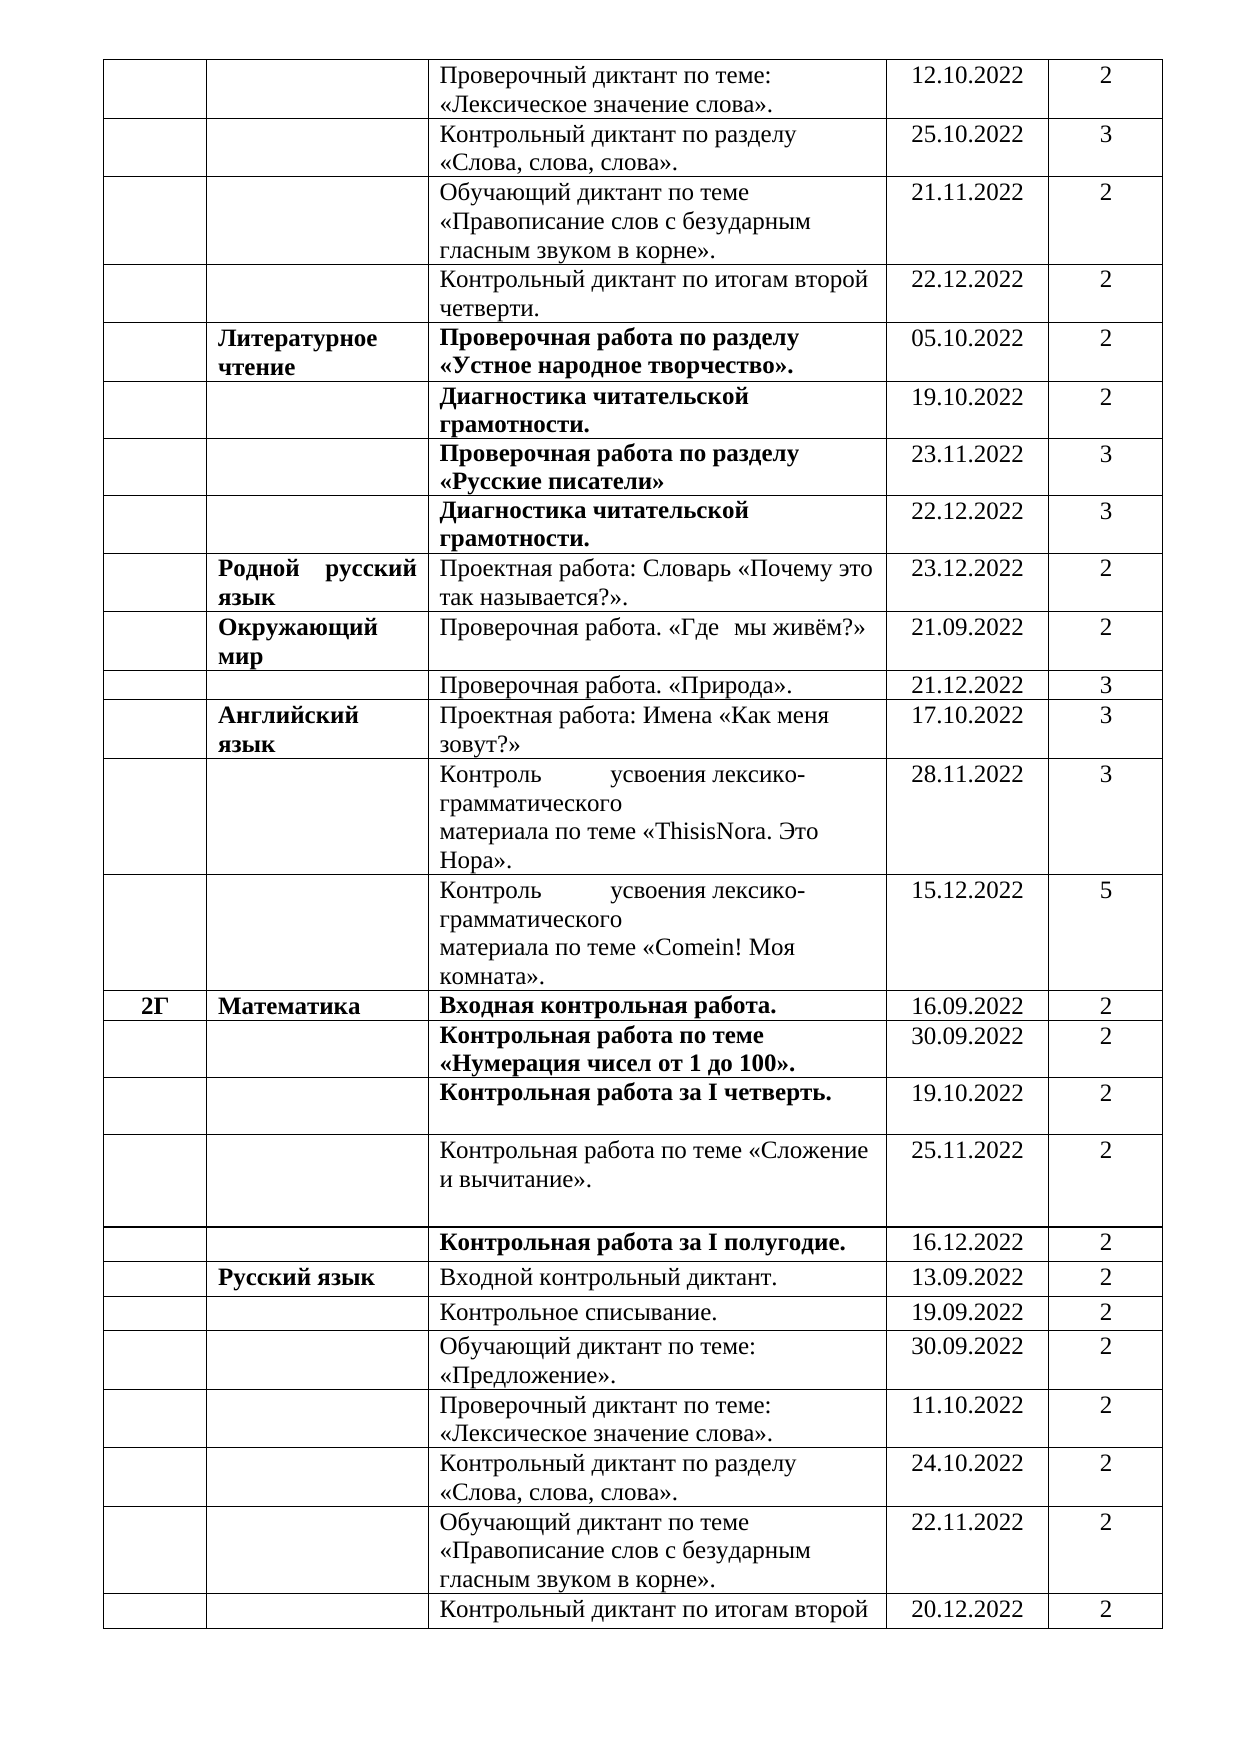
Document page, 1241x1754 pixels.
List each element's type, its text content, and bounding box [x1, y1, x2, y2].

table_cell 2 [1049, 1594, 1162, 1628]
table_cell Проверочная работа. «Природа». [429, 671, 886, 699]
table_cell [207, 1228, 428, 1261]
table_cell 21.12.2022 [887, 671, 1048, 699]
table_cell [207, 496, 428, 552]
table_cell Английский язык [207, 700, 428, 758]
table_cell Математика [207, 991, 428, 1020]
table_cell 19.09.2022 [887, 1297, 1048, 1330]
table_cell 2 [1049, 612, 1162, 669]
table_cell Окружающий мир [207, 612, 428, 669]
table_cell [207, 1448, 428, 1506]
table_cell [207, 671, 428, 699]
table_cell 30.09.2022 [887, 1331, 1048, 1389]
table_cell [429, 1594, 886, 1628]
table_cell [104, 1507, 206, 1593]
table_cell 3 [1049, 671, 1162, 699]
table_cell [207, 177, 428, 263]
table_cell 22.12.2022 [887, 265, 1048, 322]
table_cell 19.10.2022 [887, 1078, 1048, 1134]
table_cell 12.10.2022 [887, 60, 1048, 118]
table_cell [104, 1262, 206, 1296]
table_cell Контрольный диктант по разделу «Слова, слова, слова». [429, 1448, 886, 1506]
table_cell Проверочный диктант по теме: «Лексическое значение слова». [429, 1390, 886, 1447]
table_cell 2 [1049, 1448, 1162, 1506]
table_cell 19.10.2022 [887, 382, 1048, 438]
table_cell 2 [1049, 177, 1162, 263]
table_cell [104, 382, 206, 438]
table_cell [207, 1297, 428, 1330]
table_cell [104, 1021, 206, 1077]
table_cell [207, 1331, 428, 1389]
table_cell [104, 177, 206, 263]
table_cell 3 [1049, 759, 1162, 874]
table_cell [207, 875, 428, 990]
table_cell 3 [1049, 700, 1162, 758]
table_cell 17.10.2022 [887, 700, 1048, 758]
table_cell Входной контрольный диктант. [429, 1262, 886, 1296]
table_cell [104, 671, 206, 699]
table_cell [104, 759, 206, 874]
table_cell 30.09.2022 [887, 1021, 1048, 1077]
table_cell 23.12.2022 [887, 554, 1048, 611]
table_cell 22.11.2022 [887, 1507, 1048, 1593]
table_cell Контрольная работа по теме «Нумерация чисел от 1 до 100». [764, 1021, 886, 1077]
table_cell Контрольный диктант по итогам второй четверти. [429, 265, 886, 322]
table_cell [104, 323, 206, 381]
table_cell Родной русский язык [207, 554, 428, 611]
table_cell [207, 265, 428, 322]
table_cell Входная контрольная работа. [429, 991, 886, 1020]
table_cell [104, 1297, 206, 1330]
table_cell Проектная работа: Имена «Как меня зовут?» [429, 700, 886, 758]
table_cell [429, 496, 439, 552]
table_cell Обучающий диктант по теме: «Предложение». [429, 1331, 886, 1389]
table_cell 22.12.2022 [887, 496, 1048, 552]
table_cell Контрольная работа за I четверть. [429, 1078, 886, 1134]
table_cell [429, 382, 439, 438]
table_cell [207, 1021, 428, 1077]
table_cell [104, 439, 206, 495]
table_cell 16.12.2022 [887, 1228, 1048, 1261]
table_cell [207, 119, 428, 176]
table_cell [207, 1390, 428, 1447]
table_cell [207, 439, 428, 495]
table_cell [207, 1078, 428, 1134]
table_cell 2 [1049, 1390, 1162, 1447]
table_cell [207, 1135, 428, 1226]
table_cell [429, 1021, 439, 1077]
table_cell 25.10.2022 [887, 119, 1048, 176]
table_cell [104, 1448, 206, 1506]
table_cell [207, 759, 428, 874]
table_cell Проверочная работа. «Где мы живём?» [429, 612, 886, 669]
table_cell [104, 1228, 206, 1261]
table_cell 2 [1049, 1078, 1162, 1134]
table_cell [104, 60, 206, 118]
table_cell Контрольный диктант по разделу «Слова, слова, слова». [429, 119, 886, 176]
table_cell [207, 60, 428, 118]
table_cell [104, 1135, 206, 1226]
table_cell 2 [1049, 323, 1162, 381]
table_cell 05.10.2022 [887, 323, 1048, 381]
table_cell Контрольная работа по теме «Сложение и вычитание». [429, 1135, 886, 1226]
table_cell [104, 119, 206, 176]
table_cell 21.11.2022 [887, 177, 1048, 263]
table_cell [104, 265, 206, 322]
table_cell [207, 382, 428, 438]
table_cell [104, 1078, 206, 1134]
table_cell [104, 612, 206, 669]
table_cell 2 [1049, 265, 1162, 322]
table_cell 2 [1049, 382, 1162, 438]
table_cell Контроль усвоения лексико-грамматического материала по теме «Comein! Моя комната». [429, 875, 886, 990]
table_cell Проверочная работа по разделу «Устное народное творчество». [429, 323, 886, 381]
table_cell 16.09.2022 [887, 991, 1048, 1020]
table_cell 23.11.2022 [887, 439, 1048, 495]
table_cell 11.10.2022 [887, 1390, 1048, 1447]
table_cell 25.11.2022 [887, 1135, 1048, 1226]
table_cell [104, 554, 206, 611]
table_cell Контроль усвоения лексико-грамматического материала по теме «ThisisNora. Это Нора». [429, 759, 886, 874]
table_cell [104, 875, 206, 990]
table_cell 2Г [104, 991, 206, 1020]
table_cell 20.12.2022 [887, 1594, 1048, 1628]
table_cell 15.12.2022 [887, 875, 1048, 990]
table_cell [104, 1331, 206, 1389]
table_cell 2 [1049, 1297, 1162, 1330]
table_cell 5 [1049, 875, 1162, 990]
table_cell 2 [1049, 1331, 1162, 1389]
table_cell 3 [1049, 496, 1162, 552]
table_cell 3 [1049, 119, 1162, 176]
table_cell Контрольная работа за I полугодие. [429, 1228, 886, 1261]
table_cell Обучающий диктант по теме «Правописание слов с безударным гласным звуком в корне». [429, 1507, 886, 1593]
table_cell [104, 1594, 206, 1628]
table_cell 28.11.2022 [887, 759, 1048, 874]
table_cell [207, 1507, 428, 1593]
table_cell Проектная работа: Словарь «Почему это так называется?». [429, 554, 886, 611]
table_cell 2 [1049, 1507, 1162, 1593]
table_cell 21.09.2022 [887, 612, 1048, 669]
table_cell 2 [1049, 1228, 1162, 1261]
table_cell 3 [1049, 439, 1162, 495]
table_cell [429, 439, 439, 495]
table_cell [104, 496, 206, 552]
table_cell 24.10.2022 [887, 1448, 1048, 1506]
table_cell Проверочный диктант по теме: «Лексическое значение слова». [429, 60, 886, 118]
table_cell Обучающий диктант по теме «Правописание слов с безударным гласным звуком в корне». [429, 177, 886, 263]
table_cell [104, 1390, 206, 1447]
table_cell Русский язык [207, 1262, 428, 1296]
table_cell [207, 1594, 428, 1628]
table_cell Диагностика читательской грамотности. [590, 496, 886, 552]
table_cell Литературное чтение [207, 323, 428, 381]
table_cell [104, 700, 206, 758]
table_cell 2 [1049, 991, 1162, 1020]
table_cell 13.09.2022 [887, 1262, 1048, 1296]
table_cell Диагностика читательской грамотности. [590, 382, 886, 438]
table_cell 2 [1049, 554, 1162, 611]
table_cell 2 [1049, 1262, 1162, 1296]
table_cell 2 [1049, 1021, 1162, 1077]
table_cell Проверочная работа по разделу «Русские писатели» [665, 439, 886, 495]
table_cell 2 [1049, 60, 1162, 118]
table_cell Контрольное списывание. [429, 1297, 886, 1330]
table_cell 2 [1049, 1135, 1162, 1226]
